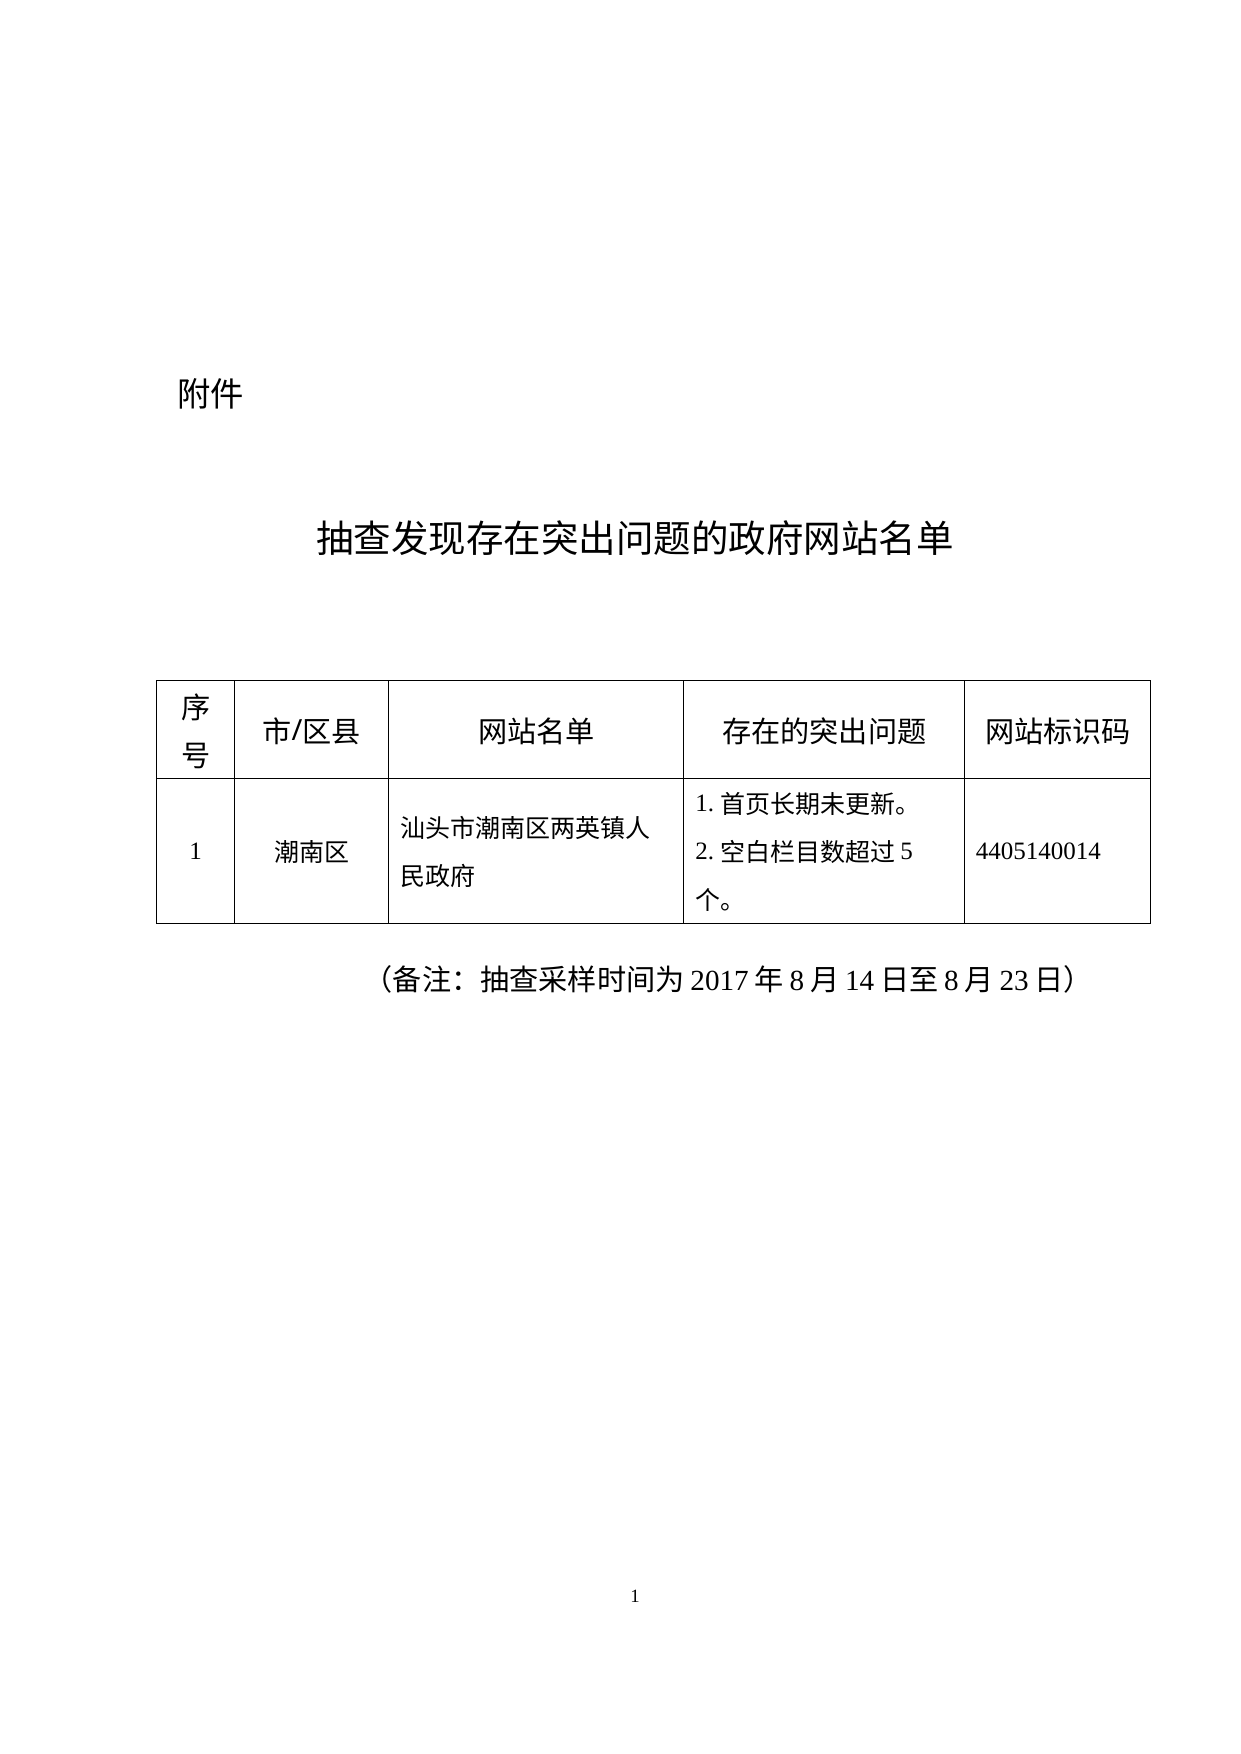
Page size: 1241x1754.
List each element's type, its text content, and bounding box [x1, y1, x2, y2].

table_cell 汕头市潮南区两英镇人民政府 [389, 779, 683, 923]
text 抽查发现存在突出问题的政府网站名单 [177, 488, 1093, 584]
table_header 存在的突出问题 [684, 681, 964, 777]
table_header 网站名单 [389, 681, 683, 777]
table_header 序号 [157, 681, 234, 777]
table_cell 潮南区 [235, 779, 388, 923]
table_header 网站标识码 [965, 681, 1150, 777]
text （备注：抽查采样时间为2017年8月14日至8月23日） [177, 953, 1093, 1001]
table_cell 1 [157, 779, 234, 923]
table_cell 1. 首页长期未更新。 2. 空白栏目数超过5个。 [684, 779, 964, 923]
text 附件 [177, 343, 1093, 439]
table_cell 4405140014 [965, 779, 1150, 923]
table_header 市/区县 [235, 681, 388, 777]
